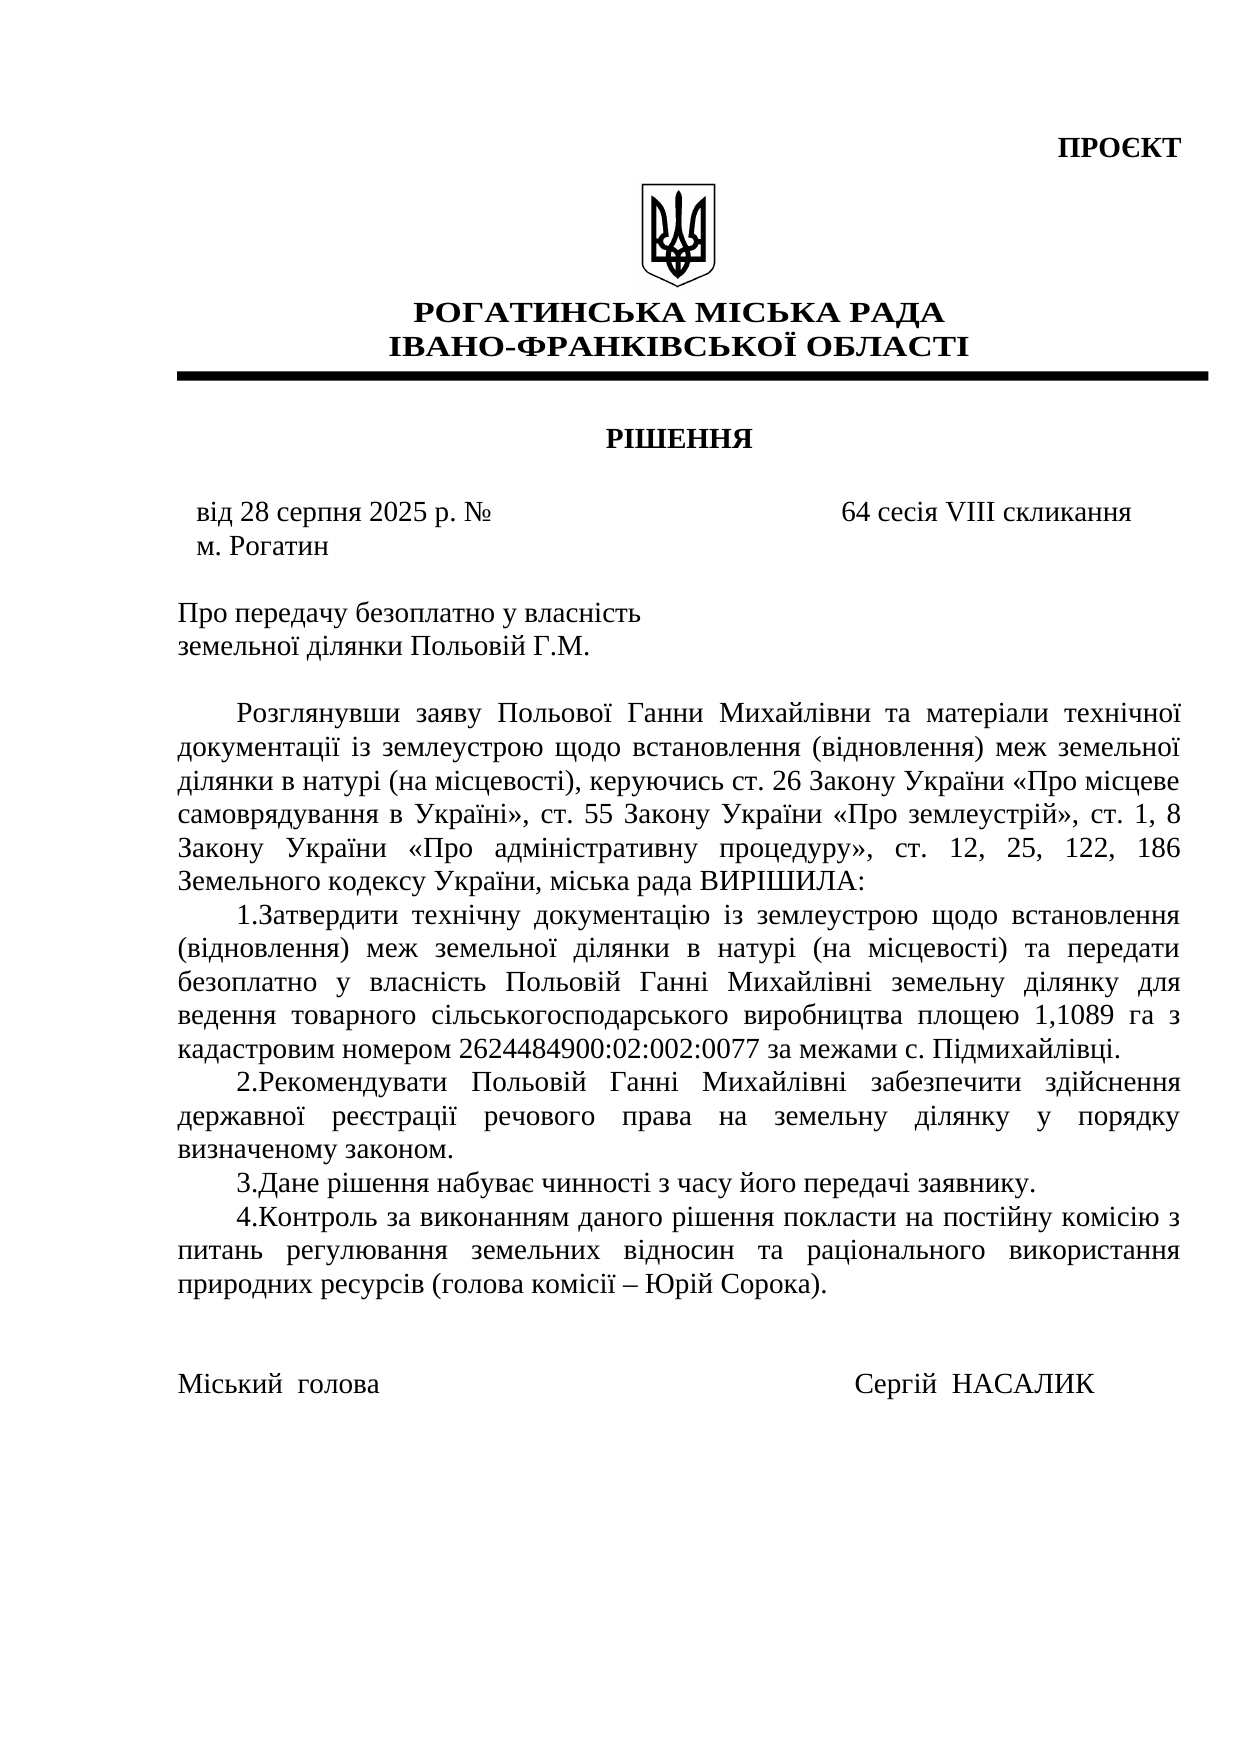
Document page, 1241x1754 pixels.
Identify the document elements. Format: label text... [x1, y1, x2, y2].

text РОГАТИНСЬКА МІСЬКА РАДА [177, 295, 1181, 329]
text РІШЕННЯ [177, 421, 1181, 454]
text 2.Рекомендувати Польовій Ганні Михайлівні забезпечити здійснення державної реєстрації речового права на земельну ділянку у порядку визначеному законом. [177, 1064, 1181, 1165]
text земельної ділянки Польовій Г.М. [177, 628, 1181, 662]
text ПРОЄКТ [177, 131, 1181, 164]
text 4.Контроль за виконанням даного рішення покласти на постійну комісію з питань регулювання земельних відносин та раціонального використання природних ресурсів (голова комісії – Юрій Сорока). [177, 1199, 1181, 1299]
text Розглянувши заяву Польової Ганни Михайлівни та матеріали технічної документації із землеустрою щодо встановлення (відновлення) меж земельної ділянки в натурі (на місцевості), керуючись ст. 26 Закону України «Про місцеве самоврядування в Україні», ст. 55 Закону України «Про землеустрій», ст. 1, 8 Закону України «Про адміністративну процедуру», ст. 12, 25, 122, 186 Земельного кодексу України, міська рада ВИРІШИЛА: [177, 696, 1181, 897]
text від 28 серпня 2025 р. № 64 сесія VIII скликання [196, 494, 1237, 528]
text Міський голова Сергій НАСАЛИК [177, 1366, 1181, 1400]
text 1.Затвердити технічну документацію із землеустрою щодо встановлення (відновлення) меж земельної ділянки в натурі (на місцевості) та передати безоплатно у власність Польовій Ганні Михайлівні земельну ділянку для ведення товарного сільськогосподарського виробництва площею 1,1089 га з кадастровим номером 2624484900:02:002:0077 за межами с. Підмихайлівці. [177, 897, 1181, 1064]
text Про передачу безоплатно у власність [177, 595, 1237, 628]
text м. Рогатин [196, 528, 1237, 561]
text ІВАНО-ФРАНКІВСЬКОЇ ОБЛАСТІ [177, 329, 1181, 362]
text 3.Дане рішення набуває чинності з часу його передачі заявнику. [177, 1165, 1181, 1199]
